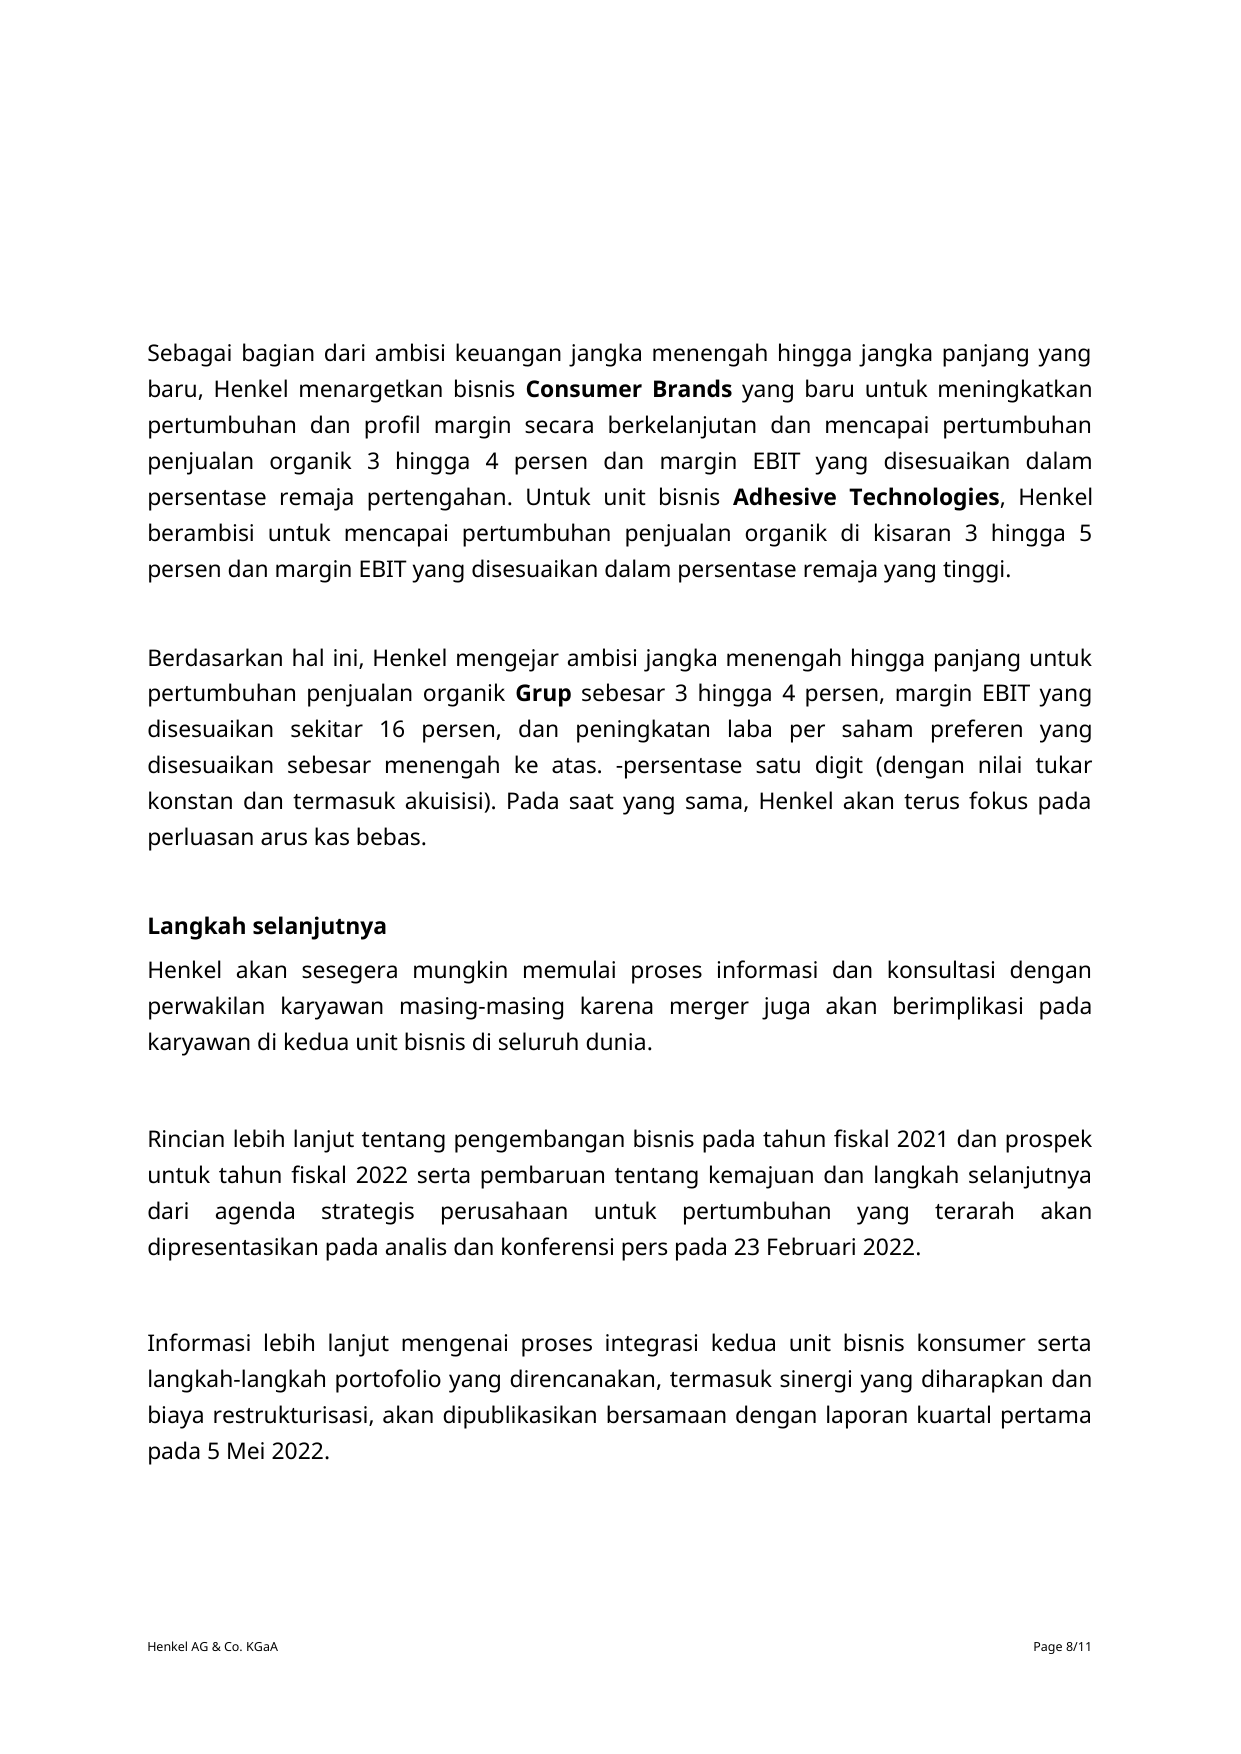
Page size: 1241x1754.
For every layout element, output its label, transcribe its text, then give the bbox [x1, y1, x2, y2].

text Berdasarkan hal ini, Henkel mengejar ambisi jangka menengah hingga panjang untuk pertumbuhan penjualan organik Grup sebesar 3 hingga 4 persen, margin EBIT yang disesuaikan sekitar 16 persen, dan peningkatan laba per saham preferen yang disesuaikan sebesar menengah ke atas. -persentase satu digit (dengan nilai tukar konstan dan termasuk akuisisi). Pada saat yang sama, Henkel akan terus fokus pada perluasan arus kas bebas. [147, 641, 1093, 852]
text Henkel akan sesegera mungkin memulai proses informasi dan konsultasi dengan perwakilan karyawan masing-masing karena merger juga akan berimplikasi pada karyawan di kedua unit bisnis di seluruh dunia. [147, 954, 1093, 1057]
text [147, 337, 1093, 584]
text Rincian lebih lanjut tentang pengembangan bisnis pada tahun fiskal 2021 dan prospek untuk tahun fiskal 2022 serta pembaruan tentang kemajuan dan langkah selanjutnya dari agenda strategis perusahaan untuk pertumbuhan yang terarah akan dipresentasikan pada analis dan konferensi pers pada 23 Februari 2022. [147, 1123, 1093, 1262]
text Informasi lebih lanjut mengenai proses integrasi kedua unit bisnis konsumer serta langkah-langkah portofolio yang direncanakan, termasuk sinergi yang diharapkan dan biaya restrukturisasi, akan dipublikasikan bersamaan dengan laporan kuartal pertama pada 5 Mei 2022. [147, 1327, 1093, 1466]
text Langkah selanjutnya [147, 910, 1093, 941]
